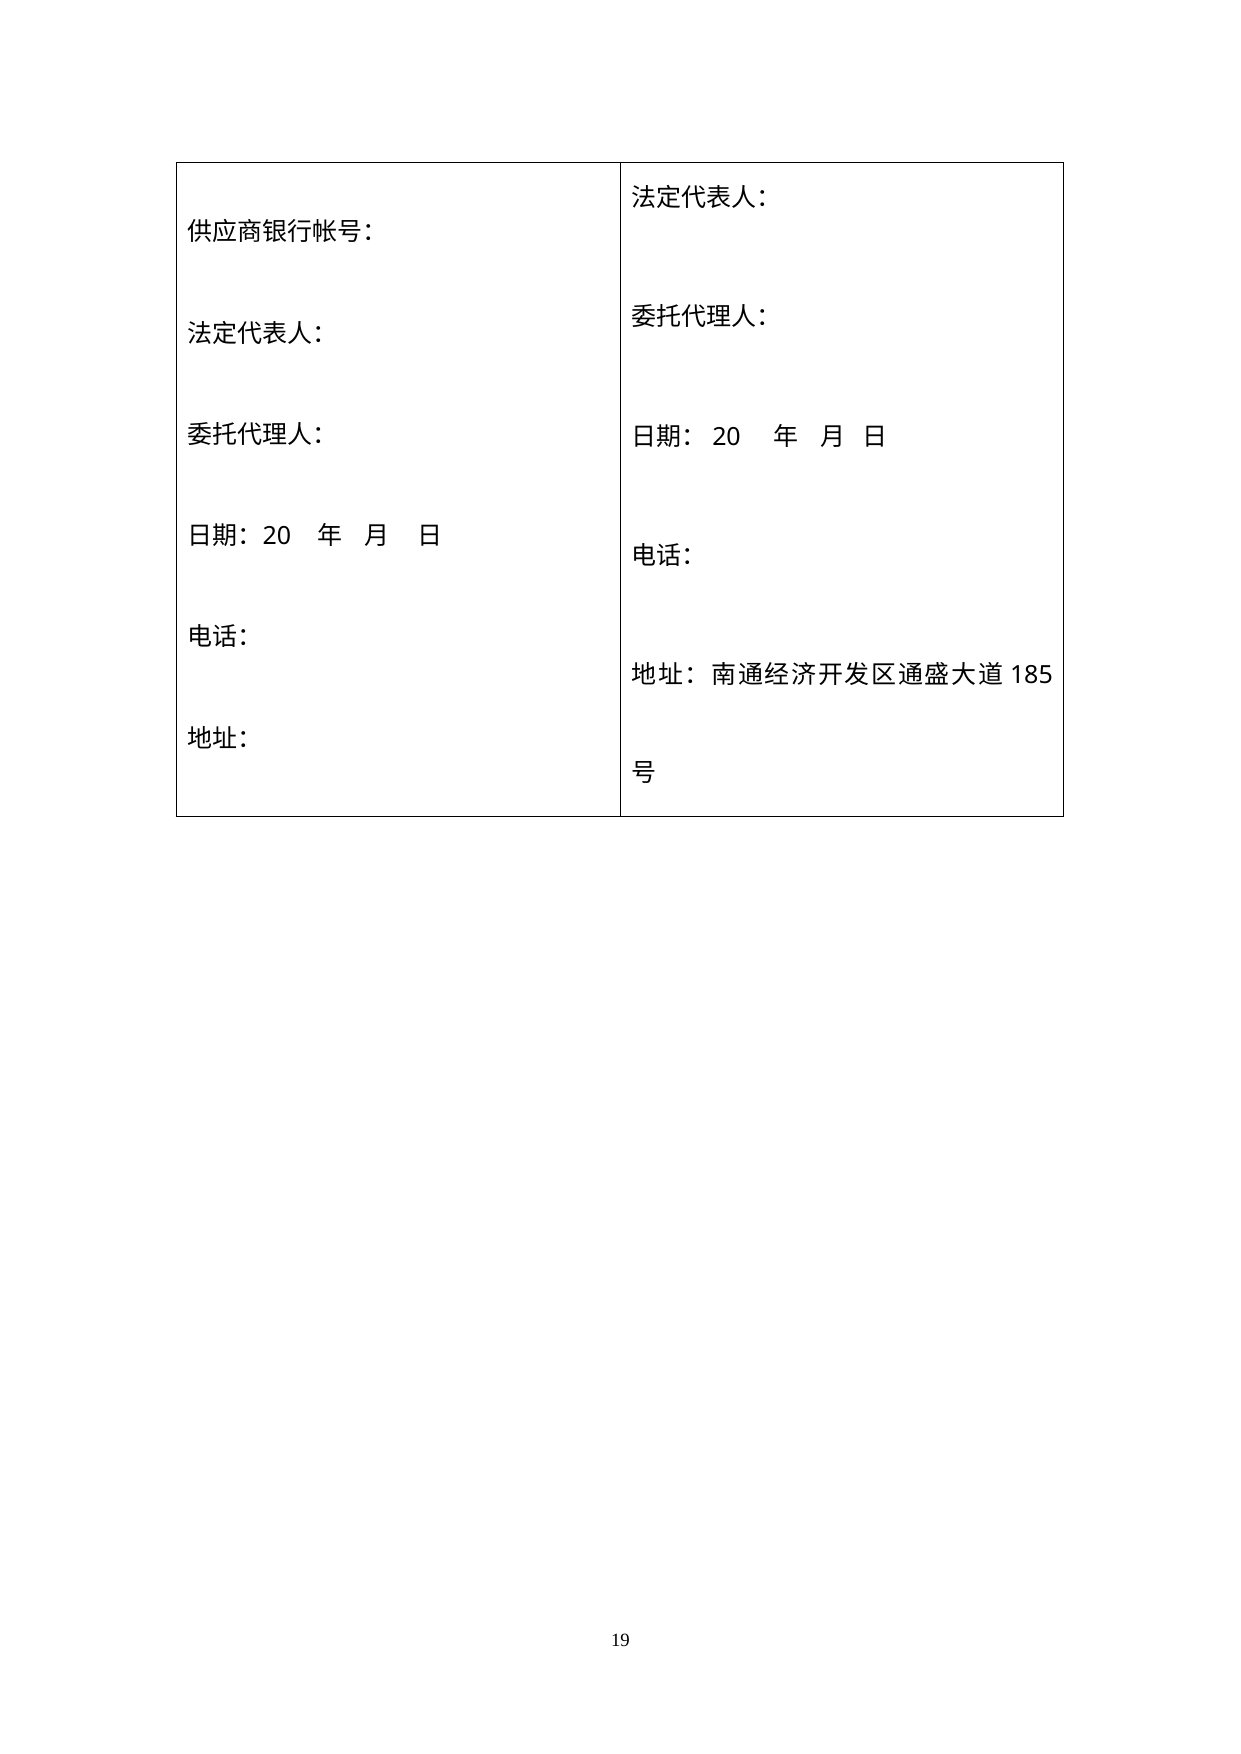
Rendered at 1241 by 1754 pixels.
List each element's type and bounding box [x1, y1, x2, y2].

table_cell [177, 163, 620, 816]
table_cell [621, 163, 1063, 816]
